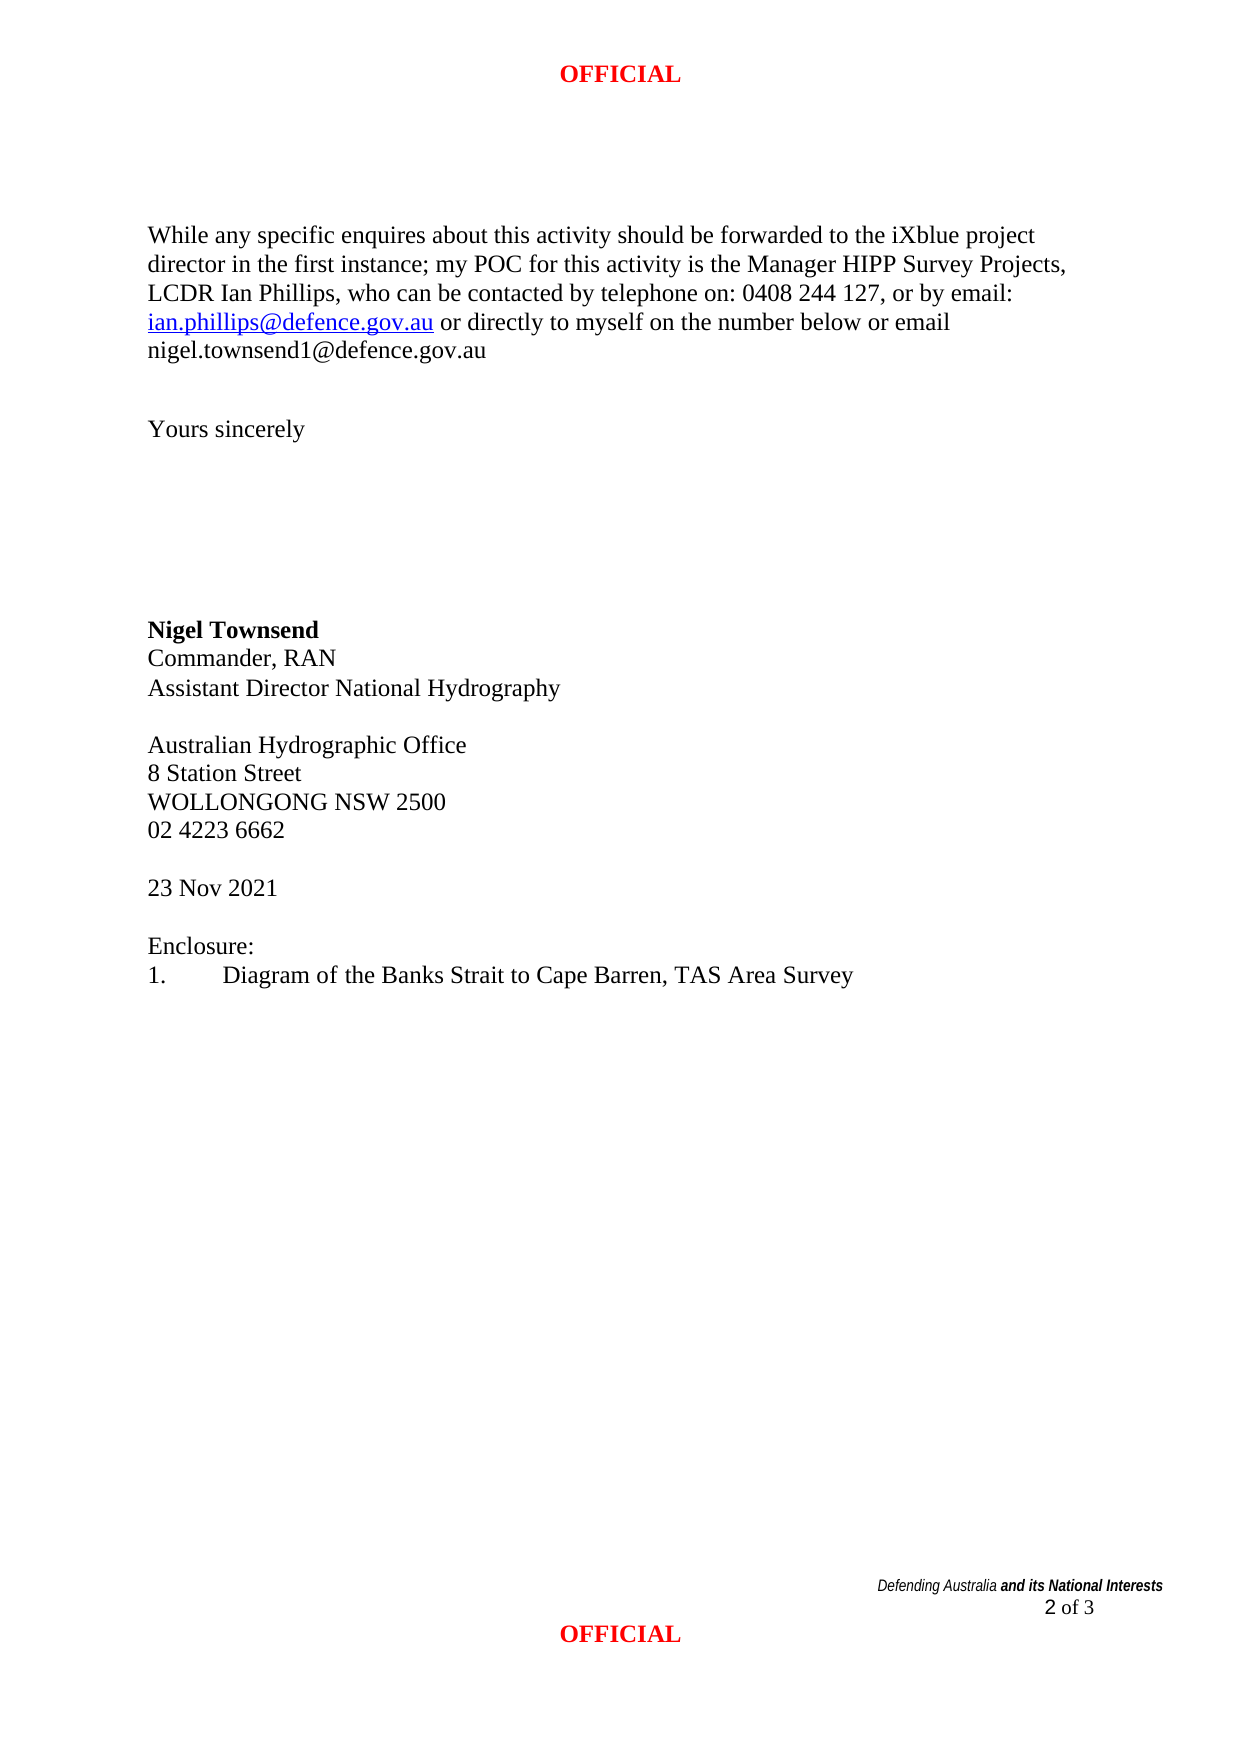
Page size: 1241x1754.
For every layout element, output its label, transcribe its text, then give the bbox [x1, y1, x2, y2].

text While any specific enquires about this activity should be forwarded to the iXblue project director in the first instance; my POC for this activity is the Manager HIPP Survey Projects, LCDR Ian Phillips, who can be contacted by telephone on: 0408 244 127, or by email: ian.phillips@defence.gov.au or directly to myself on the number below or email nigel.townsend1@defence.gov.au [147, 221, 1068, 364]
text WOLLONGONG NSW 2500 [147, 787, 1163, 816]
text Commander, RAN [147, 644, 1163, 673]
list Diagram of the Banks Strait to Cape Barren, TAS Area Survey [147, 960, 1163, 989]
text Australian Hydrographic Office 8 Station Street [147, 731, 477, 787]
text Enclosure: [147, 931, 1163, 959]
text Assistant Director National Hydrography [147, 673, 1163, 702]
text Nigel Townsend [147, 616, 1163, 644]
text 02 4223 6662 [147, 816, 1163, 844]
text Yours sincerely [147, 414, 1163, 442]
text 23 Nov 2021 [147, 873, 1163, 902]
